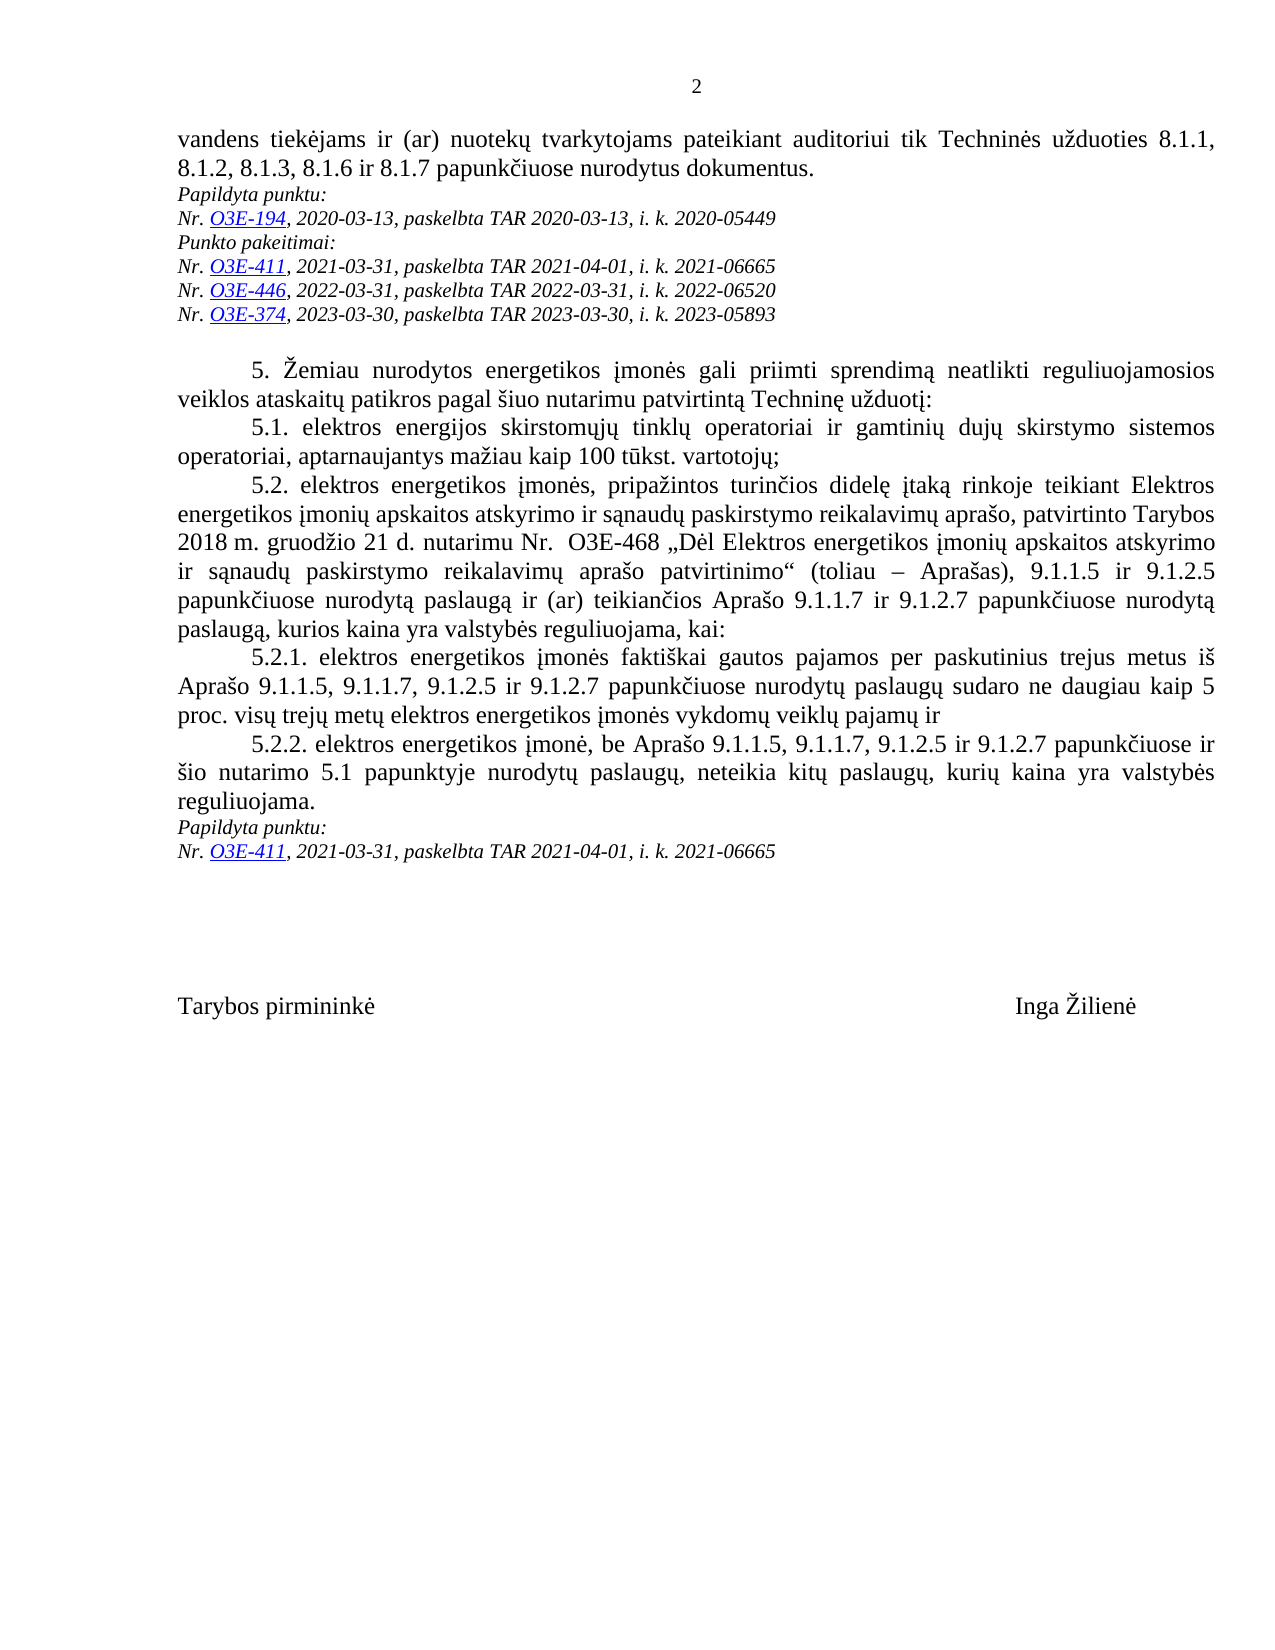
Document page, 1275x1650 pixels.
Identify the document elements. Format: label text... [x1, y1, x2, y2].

text 5.1. elektros energijos skirstomųjų tinklų operatoriai ir gamtinių dujų skirstymo sistemos operatoriai, aptarnaujantys mažiau kaip 100 tūkst. vartotojų; [177, 412, 1216, 470]
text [177, 124, 1216, 182]
text Papildyta punktu: [177, 815, 1216, 839]
text 5.2.1. elektros energetikos įmonės faktiškai gautos pajamos per paskutinius trejus metus iš Aprašo 9.1.1.5, 9.1.1.7, 9.1.2.5 ir 9.1.2.7 papunkčiuose nurodytų paslaugų sudaro ne daugiau kaip 5 proc. visų trejų metų elektros energetikos įmonės vykdomų veiklų pajamų ir [177, 642, 1216, 729]
text 5. Žemiau nurodytos energetikos įmonės gali priimti sprendimą neatlikti reguliuojamosios veiklos ataskaitų patikros pagal šiuo nutarimu patvirtintą Techninę užduotį: [177, 355, 1216, 412]
text Nr. O3E-374, 2023-03-30, paskelbta TAR 2023-03-30, i. k. 2023-05893 [177, 302, 1216, 326]
text Nr. O3E-446, 2022-03-31, paskelbta TAR 2022-03-31, i. k. 2022-06520 [177, 278, 1216, 302]
text Nr. O3E-194, 2020-03-13, paskelbta TAR 2020-03-13, i. k. 2020-05449 [177, 206, 1216, 230]
text Tarybos pirmininkė Inga Žilienė [177, 991, 1216, 1019]
text Punkto pakeitimai: [177, 230, 1216, 254]
text 5.2. elektros energetikos įmonės, pripažintos turinčios didelę įtaką rinkoje teikiant Elektros energetikos įmonių apskaitos atskyrimo ir sąnaudų paskirstymo reikalavimų aprašo, patvirtinto Tarybos 2018 m. gruodžio 21 d. nutarimu Nr. O3E-468 „Dėl Elektros energetikos įmonių apskaitos atskyrimo ir sąnaudų paskirstymo reikalavimų aprašo patvirtinimo“ (toliau – Aprašas), 9.1.1.5 ir 9.1.2.5 papunkčiuose nurodytą paslaugą ir (ar) teikiančios Aprašo 9.1.1.7 ir 9.1.2.7 papunkčiuose nurodytą paslaugą, kurios kaina yra valstybės reguliuojama, kai: [177, 470, 1216, 642]
text Nr. O3E-411, 2021-03-31, paskelbta TAR 2021-04-01, i. k. 2021-06665 [177, 839, 1216, 863]
text Papildyta punktu: [177, 182, 1216, 206]
text Nr. O3E-411, 2021-03-31, paskelbta TAR 2021-04-01, i. k. 2021-06665 [177, 254, 1216, 278]
text 5.2.2. elektros energetikos įmonė, be Aprašo 9.1.1.5, 9.1.1.7, 9.1.2.5 ir 9.1.2.7 papunkčiuose ir šio nutarimo 5.1 papunktyje nurodytų paslaugų, neteikia kitų paslaugų, kurių kaina yra valstybės reguliuojama. [177, 729, 1216, 815]
